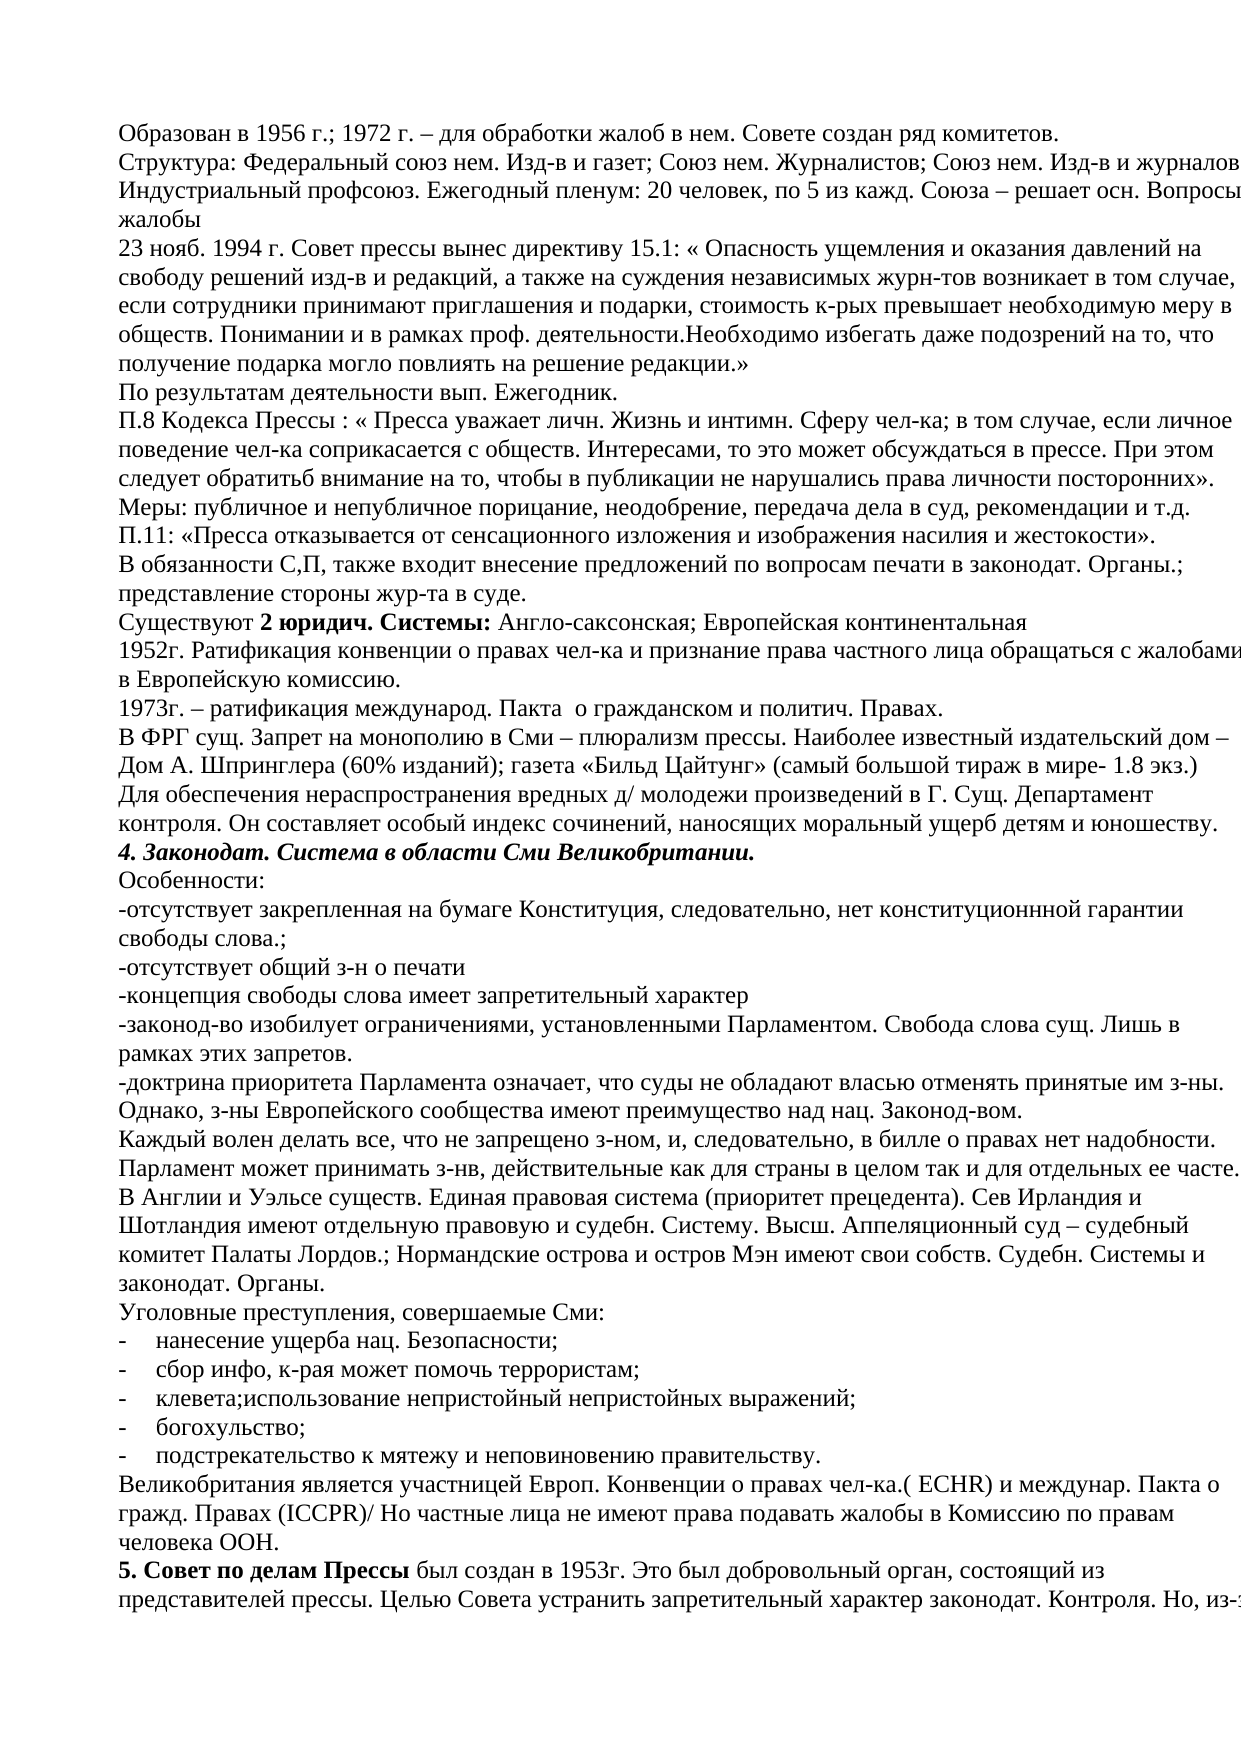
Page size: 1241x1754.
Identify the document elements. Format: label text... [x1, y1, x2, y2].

text 4. Законодат. Система в области Сми Великобритании. [118, 837, 1240, 866]
text Каждый волен делать все, что не запрещено з-ном, и, следовательно, в билле о правах нет надобности. [118, 1124, 1240, 1153]
text В обязанности С,П, также входит внесение предложений по вопросам печати в законодат. Органы.; представление стороны жур-та в суде. [118, 549, 1240, 607]
text Парламент может принимать з-нв, действительные как для страны в целом так и для отдельных ее часте. В Англии и Уэльсе существ. Единая правовая система (приоритет прецедента). Сев Ирландия и Шотландия имеют отдельную правовую и судебн. Систему. Высш. Аппеляционный суд – судебный комитет Палаты Лордов.; Нормандские острова и остров Мэн имеют свои собств. Судебн. Системы и законодат. Органы. [118, 1153, 1240, 1297]
text 1952г. Ратификация конвенции о правах чел-ка и признание права частного лица обращаться с жалобами в Европейскую комиссию. [118, 636, 1240, 693]
list подстрекательство к мятежу и неповиновению правительству. [118, 1441, 1240, 1469]
text -отсутствует общий з-н о печати [118, 952, 1240, 981]
text Для обеспечения нераспространения вредных д/ молодежи произведений в Г. Сущ. Департамент контроля. Он составляет особый индекс сочинений, наносящих моральный ущерб детям и юношеству. [118, 779, 1240, 837]
text Образован в 1956 г.; 1972 г. – для обработки жалоб в нем. Совете создан ряд комитетов. [118, 118, 1240, 147]
text Великобритания является участницей Европ. Конвенции о правах чел-ка.( ECHR) и междунар. Пакта о гражд. Правах (ICCPR)/ Но частные лица не имеют права подавать жалобы в Комиссию по правам человека ООН. [118, 1469, 1240, 1556]
text -доктрина приоритета Парламента означает, что суды не обладают власью отменять принятые им з-ны. Однако, з-ны Европейского сообщества имеют преимущество над нац. Законод-вом. [118, 1067, 1240, 1124]
text Существуют 2 юридич. Системы: Англо-саксонская; Европейская континентальная [118, 607, 1240, 636]
text Особенности: [118, 866, 1240, 894]
text По результатам деятельности вып. Ежегодник. [118, 377, 1240, 406]
text -концепция свободы слова имеет запретительный характер [118, 981, 1240, 1009]
text В ФРГ сущ. Запрет на монополию в Сми – плюрализм прессы. Наиболее известный издательский дом – Дом А. Шпринглера (60% изданий); газета «Бильд Цайтунг» (самый большой тираж в мире- 1.8 экз.) [118, 722, 1240, 779]
text 1973г. – ратификация международ. Пакта о гражданском и политич. Правах. [118, 693, 1240, 722]
text П.8 Кодекса Прессы : « Пресса уважает личн. Жизнь и интимн. Сферу чел-ка; в том случае, если личное поведение чел-ка соприкасается с обществ. Интересами, то это может обсуждаться в прессе. При этом следует обратитьб внимание на то, чтобы в публикации не нарушались права личности посторонних». [118, 406, 1240, 492]
text -законод-во изобилует ограничениями, установленными Парламентом. Свобода слова сущ. Лишь в рамках этих запретов. [118, 1009, 1240, 1067]
text П.11: «Пресса отказывается от сенсационного изложения и изображения насилия и жестокости». [118, 521, 1240, 549]
text Структура: Федеральный союз нем. Изд-в и газет; Союз нем. Журналистов; Союз нем. Изд-в и журналов; Индустриальный профсоюз. Ежегодный пленум: 20 человек, по 5 из кажд. Союза – решает осн. Вопросы, жалобы [118, 147, 1240, 233]
list нанесение ущерба нац. Безопасности; [118, 1326, 1240, 1354]
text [118, 1556, 1240, 1613]
text Уголовные преступления, совершаемые Сми: [118, 1297, 1240, 1326]
text -отсутствует закрепленная на бумаге Конституция, следовательно, нет конституционнной гарантии свободы слова.; [118, 894, 1240, 952]
list клевета;использование непристойный непристойных выражений; [118, 1383, 1240, 1412]
text Меры: публичное и непубличное порицание, неодобрение, передача дела в суд, рекомендации и т.д. [118, 492, 1240, 521]
list сбор инфо, к-рая может помочь террористам; [118, 1354, 1240, 1383]
list богохульство; [118, 1412, 1240, 1441]
text 23 нояб. 1994 г. Совет прессы вынес директиву 15.1: « Опасность ущемления и оказания давлений на свободу решений изд-в и редакций, а также на суждения независимых журн-тов возникает в том случае, если сотрудники принимают приглашения и подарки, стоимость к-рых превышает необходимую меру в обществ. Понимании и в рамках проф. деятельности.Необходимо избегать даже подозрений на то, что получение подарка могло повлиять на решение редакции.» [118, 233, 1240, 377]
